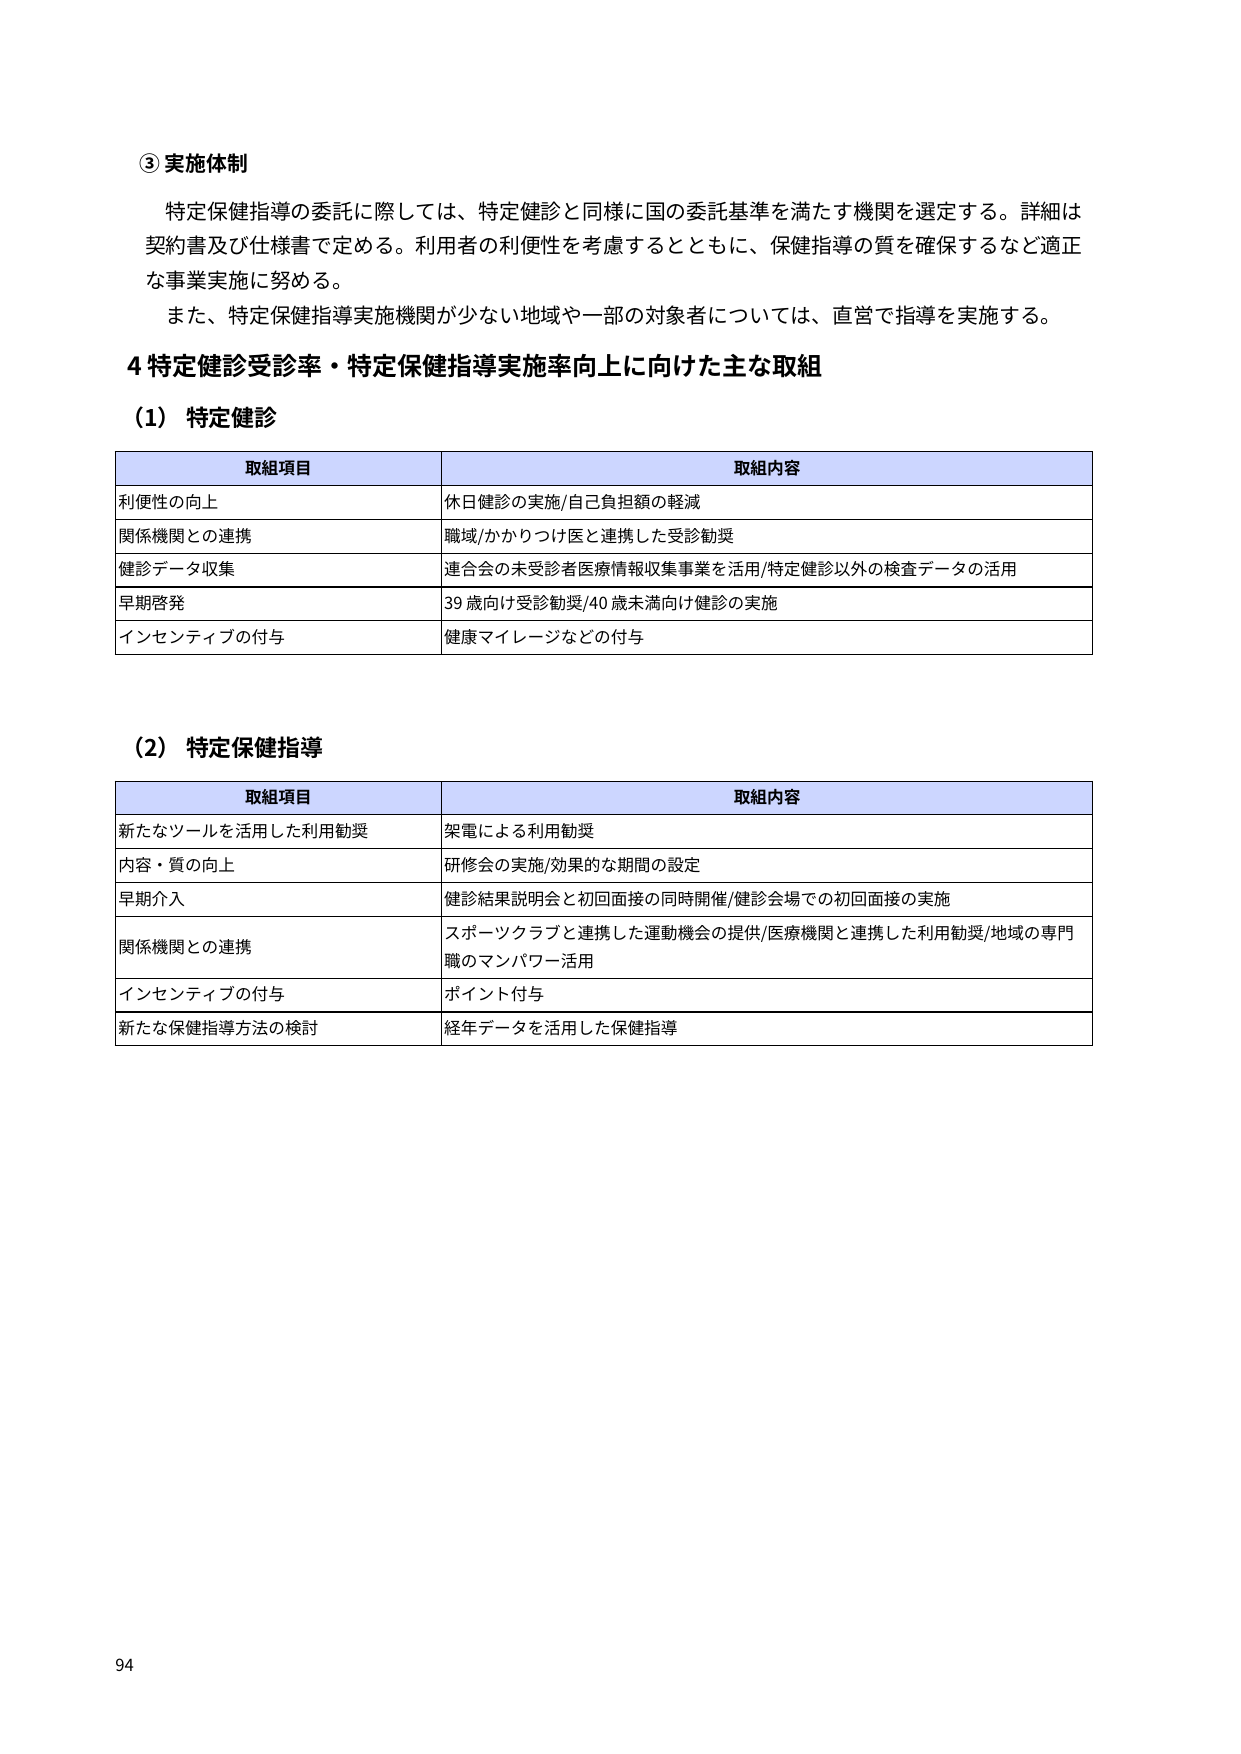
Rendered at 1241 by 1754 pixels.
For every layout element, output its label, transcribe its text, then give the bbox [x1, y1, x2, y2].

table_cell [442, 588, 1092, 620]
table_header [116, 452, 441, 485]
text また、特定保健指導実施機関が少ない地域や一部の対象者については、直営で指導を実施する。 [145, 299, 1092, 329]
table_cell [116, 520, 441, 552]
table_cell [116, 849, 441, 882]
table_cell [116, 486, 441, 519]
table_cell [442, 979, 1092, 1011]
text 特定保健指導の委託に際しては、特定健診と同様に国の委託基準を満たす機関を選定する。詳細は契約書及び仕様書で定める。利用者の利便性を考慮するとともに、保健指導の質を確保するなど適正な事業実施に努める。 [145, 195, 1092, 294]
subtitle 特定健診受診率・特定保健指導実施率向上に向けた主な取組 [127, 346, 1092, 382]
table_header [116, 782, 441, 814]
subtitle 実施体制 [139, 148, 1092, 178]
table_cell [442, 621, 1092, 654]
subtitle 特定健診 [121, 400, 1092, 433]
subtitle 特定保健指導 [121, 730, 1092, 763]
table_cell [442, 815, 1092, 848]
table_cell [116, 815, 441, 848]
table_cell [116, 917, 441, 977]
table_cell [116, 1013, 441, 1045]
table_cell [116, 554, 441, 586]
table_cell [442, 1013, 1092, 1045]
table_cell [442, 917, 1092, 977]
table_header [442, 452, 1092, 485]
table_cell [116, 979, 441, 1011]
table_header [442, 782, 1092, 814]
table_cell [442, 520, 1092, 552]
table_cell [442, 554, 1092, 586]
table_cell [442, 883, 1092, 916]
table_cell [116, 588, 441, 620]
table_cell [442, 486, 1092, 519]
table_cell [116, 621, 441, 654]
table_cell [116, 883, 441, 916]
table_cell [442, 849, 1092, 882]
